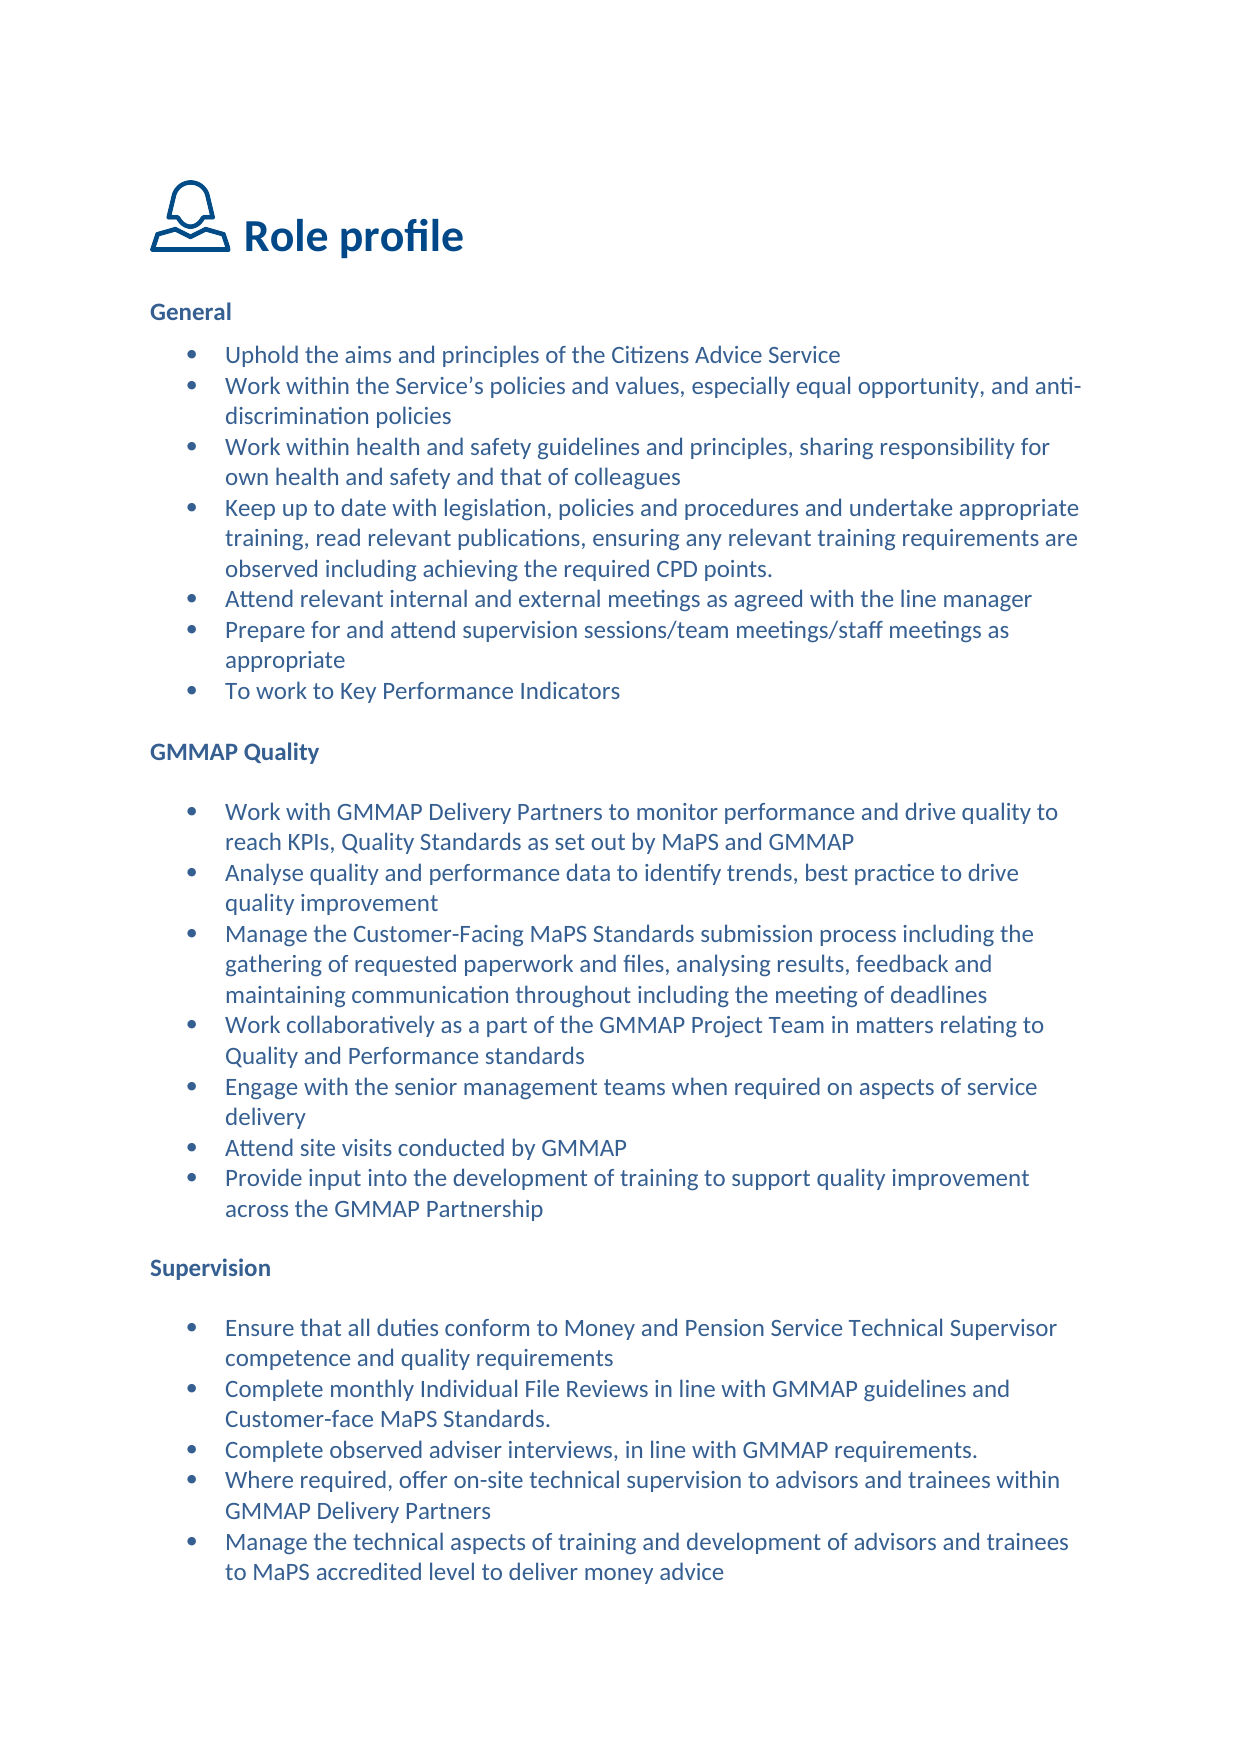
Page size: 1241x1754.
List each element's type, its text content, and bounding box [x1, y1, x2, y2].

list Prepare for and attend supervision sessions/team meetings/staff meetings as appropriate [187, 614, 1090, 675]
list Uphold the aims and principles of the Citizens Advice Service [187, 339, 1090, 370]
list Ensure that all duties conform to Money and Pension Service Technical Supervisor competence and quality requirements [187, 1312, 1090, 1373]
picture [150, 180, 231, 252]
list Analyse quality and performance data to identify trends, best practice to drive quality improvement [187, 857, 1090, 918]
text GMMAP Quality [150, 736, 1090, 767]
subtitle General [150, 296, 1090, 327]
list Work collaboratively as a part of the GMMAP Project Team in matters relating to Quality and Performance standards [187, 1009, 1090, 1071]
list Keep up to date with legislation, policies and procedures and undertake appropriate training, read relevant publications, ensuring any relevant training requirements are observed including achieving the required CPD points. [187, 492, 1090, 584]
list Provide input into the development of training to support quality improvement across the GMMAP Partnership [187, 1162, 1090, 1223]
list Complete monthly Individual File Reviews in line with GMMAP guidelines and Customer-face MaPS Standards. [187, 1373, 1090, 1434]
list Manage the Customer-Facing MaPS Standards submission process including the gathering of requested paperwork and files, analysing results, feedback and maintaining communication throughout including the meeting of deadlines [187, 918, 1090, 1009]
list Attend relevant internal and external meetings as agreed with the line manager [187, 584, 1090, 614]
list Manage the technical aspects of training and development of advisors and trainees to MaPS accredited level to deliver money advice [187, 1526, 1090, 1587]
list Complete observed adviser interviews, in line with GMMAP requirements. [187, 1434, 1090, 1465]
list Work within the Service’s policies and values, especially equal opportunity, and anti-discrimination policies [187, 370, 1090, 431]
list Engage with the senior management teams when required on aspects of service delivery [187, 1071, 1090, 1132]
list Work within health and safety guidelines and principles, sharing responsibility for own health and safety and that of colleagues [187, 431, 1090, 492]
list Where required, offer on-site technical supervision to advisors and trainees within GMMAP Delivery Partners [187, 1465, 1090, 1526]
text Supervision [150, 1252, 1090, 1283]
list To work to Key Performance Indicators [187, 675, 1090, 706]
text Role profile [150, 181, 1090, 263]
list Attend site visits conducted by GMMAP [187, 1132, 1090, 1162]
list Work with GMMAP Delivery Partners to monitor performance and drive quality to reach KPIs, Quality Standards as set out by MaPS and GMMAP [187, 796, 1090, 857]
